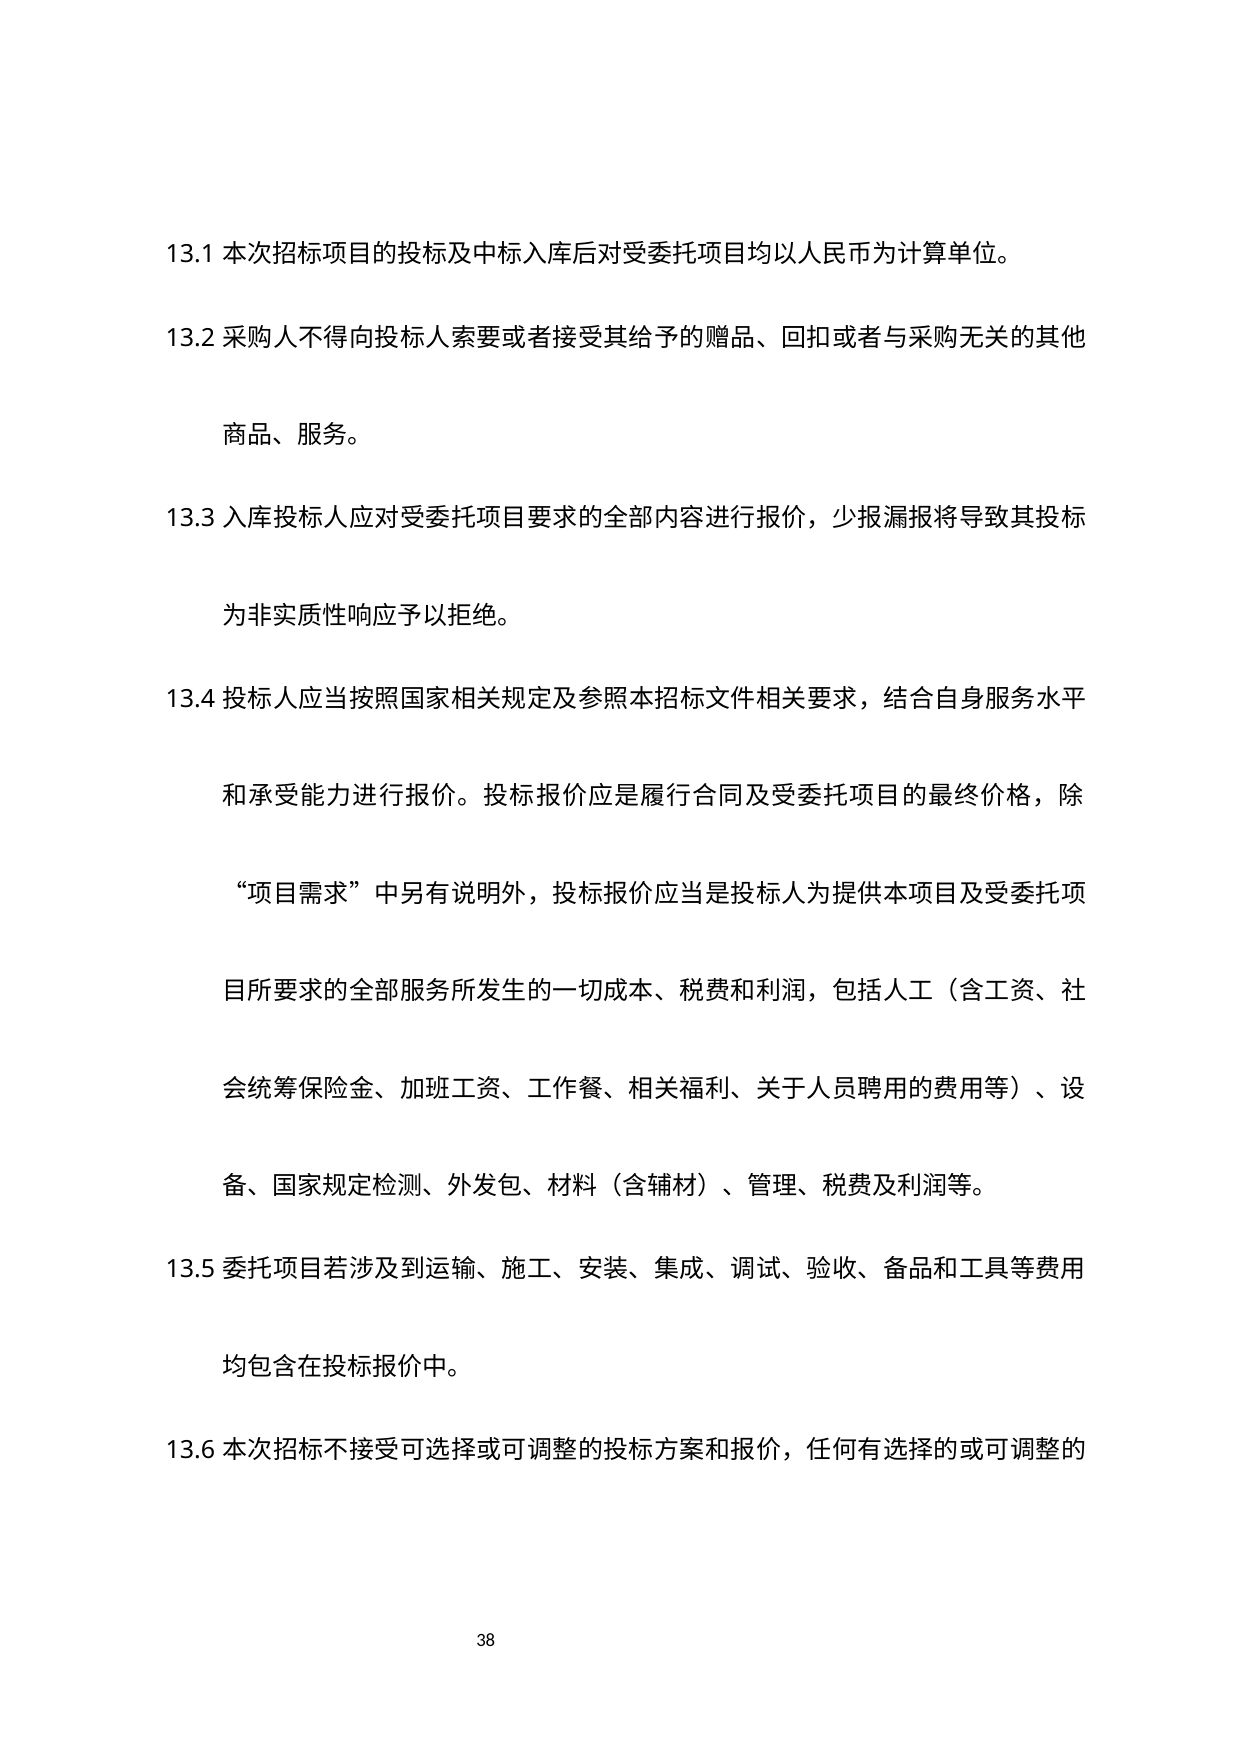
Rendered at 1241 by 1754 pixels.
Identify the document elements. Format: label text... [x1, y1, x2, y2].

list 采购人不得向投标人索要或者接受其给予的赠品、回扣或者与采购无关的其他商品、服务。 [165, 303, 1087, 465]
list 入库投标人应对受委托项目要求的全部内容进行报价，少报漏报将导致其投标为非实质性响应予以拒绝。 [165, 483, 1087, 646]
list 投标人应当按照国家相关规定及参照本招标文件相关要求，结合自身服务水平和承受能力进行报价。投标报价应是履行合同及受委托项目的最终价格，除“项目需求”中另有说明外，投标报价应当是投标人为提供本项目及受委托项目所要求的全部服务所发生的一切成本、税费和利润，包括人工（含工资、社会统筹保险金、加班工资、工作餐、相关福利、关于人员聘用的费用等）、设备、国家规定检测、外发包、材料（含辅材）、管理、税费及利润等。 [165, 664, 1087, 1216]
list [165, 1415, 1087, 1480]
list 本次招标项目的投标及中标入库后对受委托项目均以人民币为计算单位。 [165, 219, 1087, 284]
list 委托项目若涉及到运输、施工、安装、集成、调试、验收、备品和工具等费用均包含在投标报价中。 [165, 1234, 1087, 1397]
